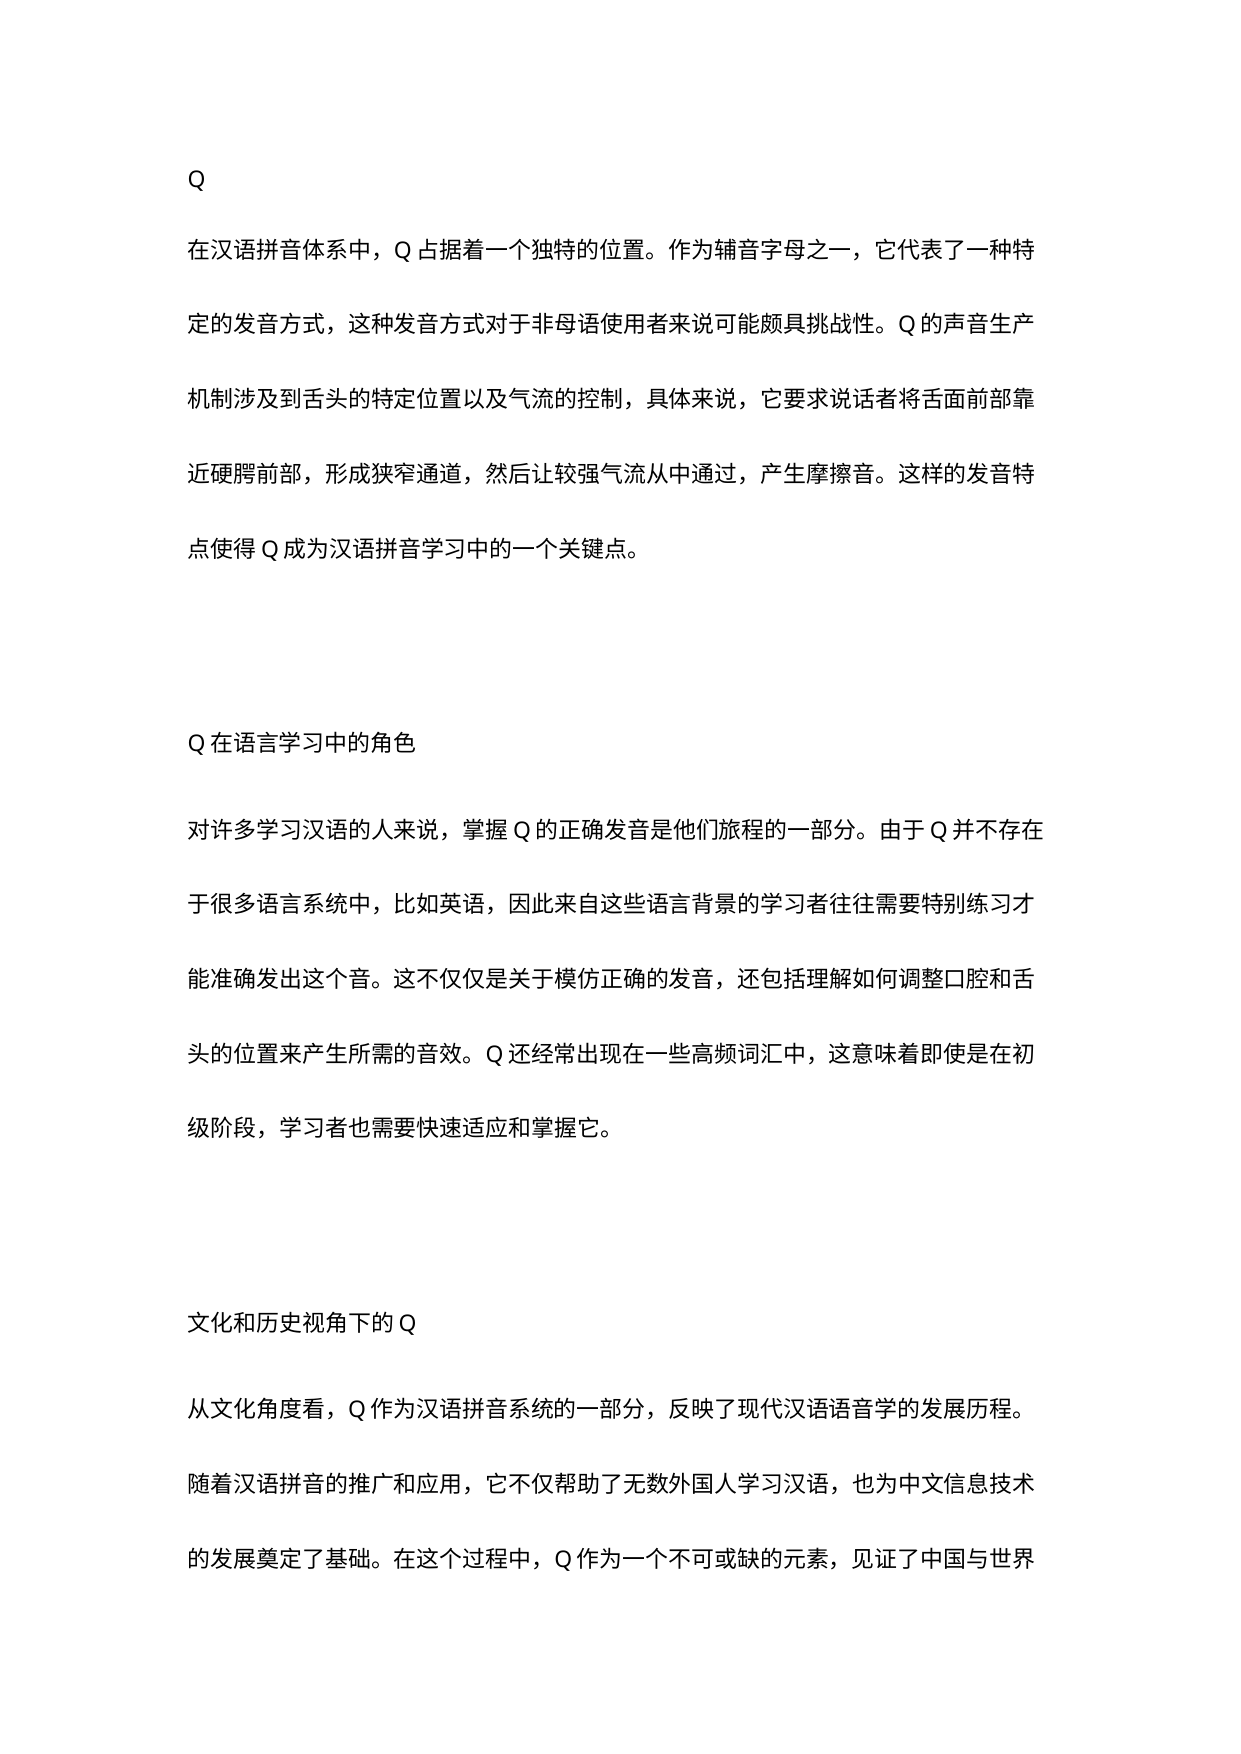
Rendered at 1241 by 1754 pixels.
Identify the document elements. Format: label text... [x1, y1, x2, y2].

text 文化和历史视角下的Q [187, 1289, 1053, 1354]
text 对许多学习汉语的人来说，掌握Q的正确发音是他们旅程的一部分。由于Q并不存在于很多语言系统中，比如英语，因此来自这些语言背景的学习者往往需要特别练习才能准确发出这个音。这不仅仅是关于模仿正确的发音，还包括理解如何调整口腔和舌头的位置来产生所需的音效。Q还经常出现在一些高频词汇中，这意味着即使是在初级阶段，学习者也需要快速适应和掌握它。 [187, 796, 1053, 1159]
text Q [187, 162, 1053, 194]
text 在汉语拼音体系中，Q占据着一个独特的位置。作为辅音字母之一，它代表了一种特定的发音方式，这种发音方式对于非母语使用者来说可能颇具挑战性。Q的声音生产机制涉及到舌头的特定位置以及气流的控制，具体来说，它要求说话者将舌面前部靠近硬腭前部，形成狭窄通道，然后让较强气流从中通过，产生摩擦音。这样的发音特点使得Q成为汉语拼音学习中的一个关键点。 [187, 216, 1053, 579]
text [187, 1375, 1053, 1590]
text Q在语言学习中的角色 [187, 709, 1053, 774]
